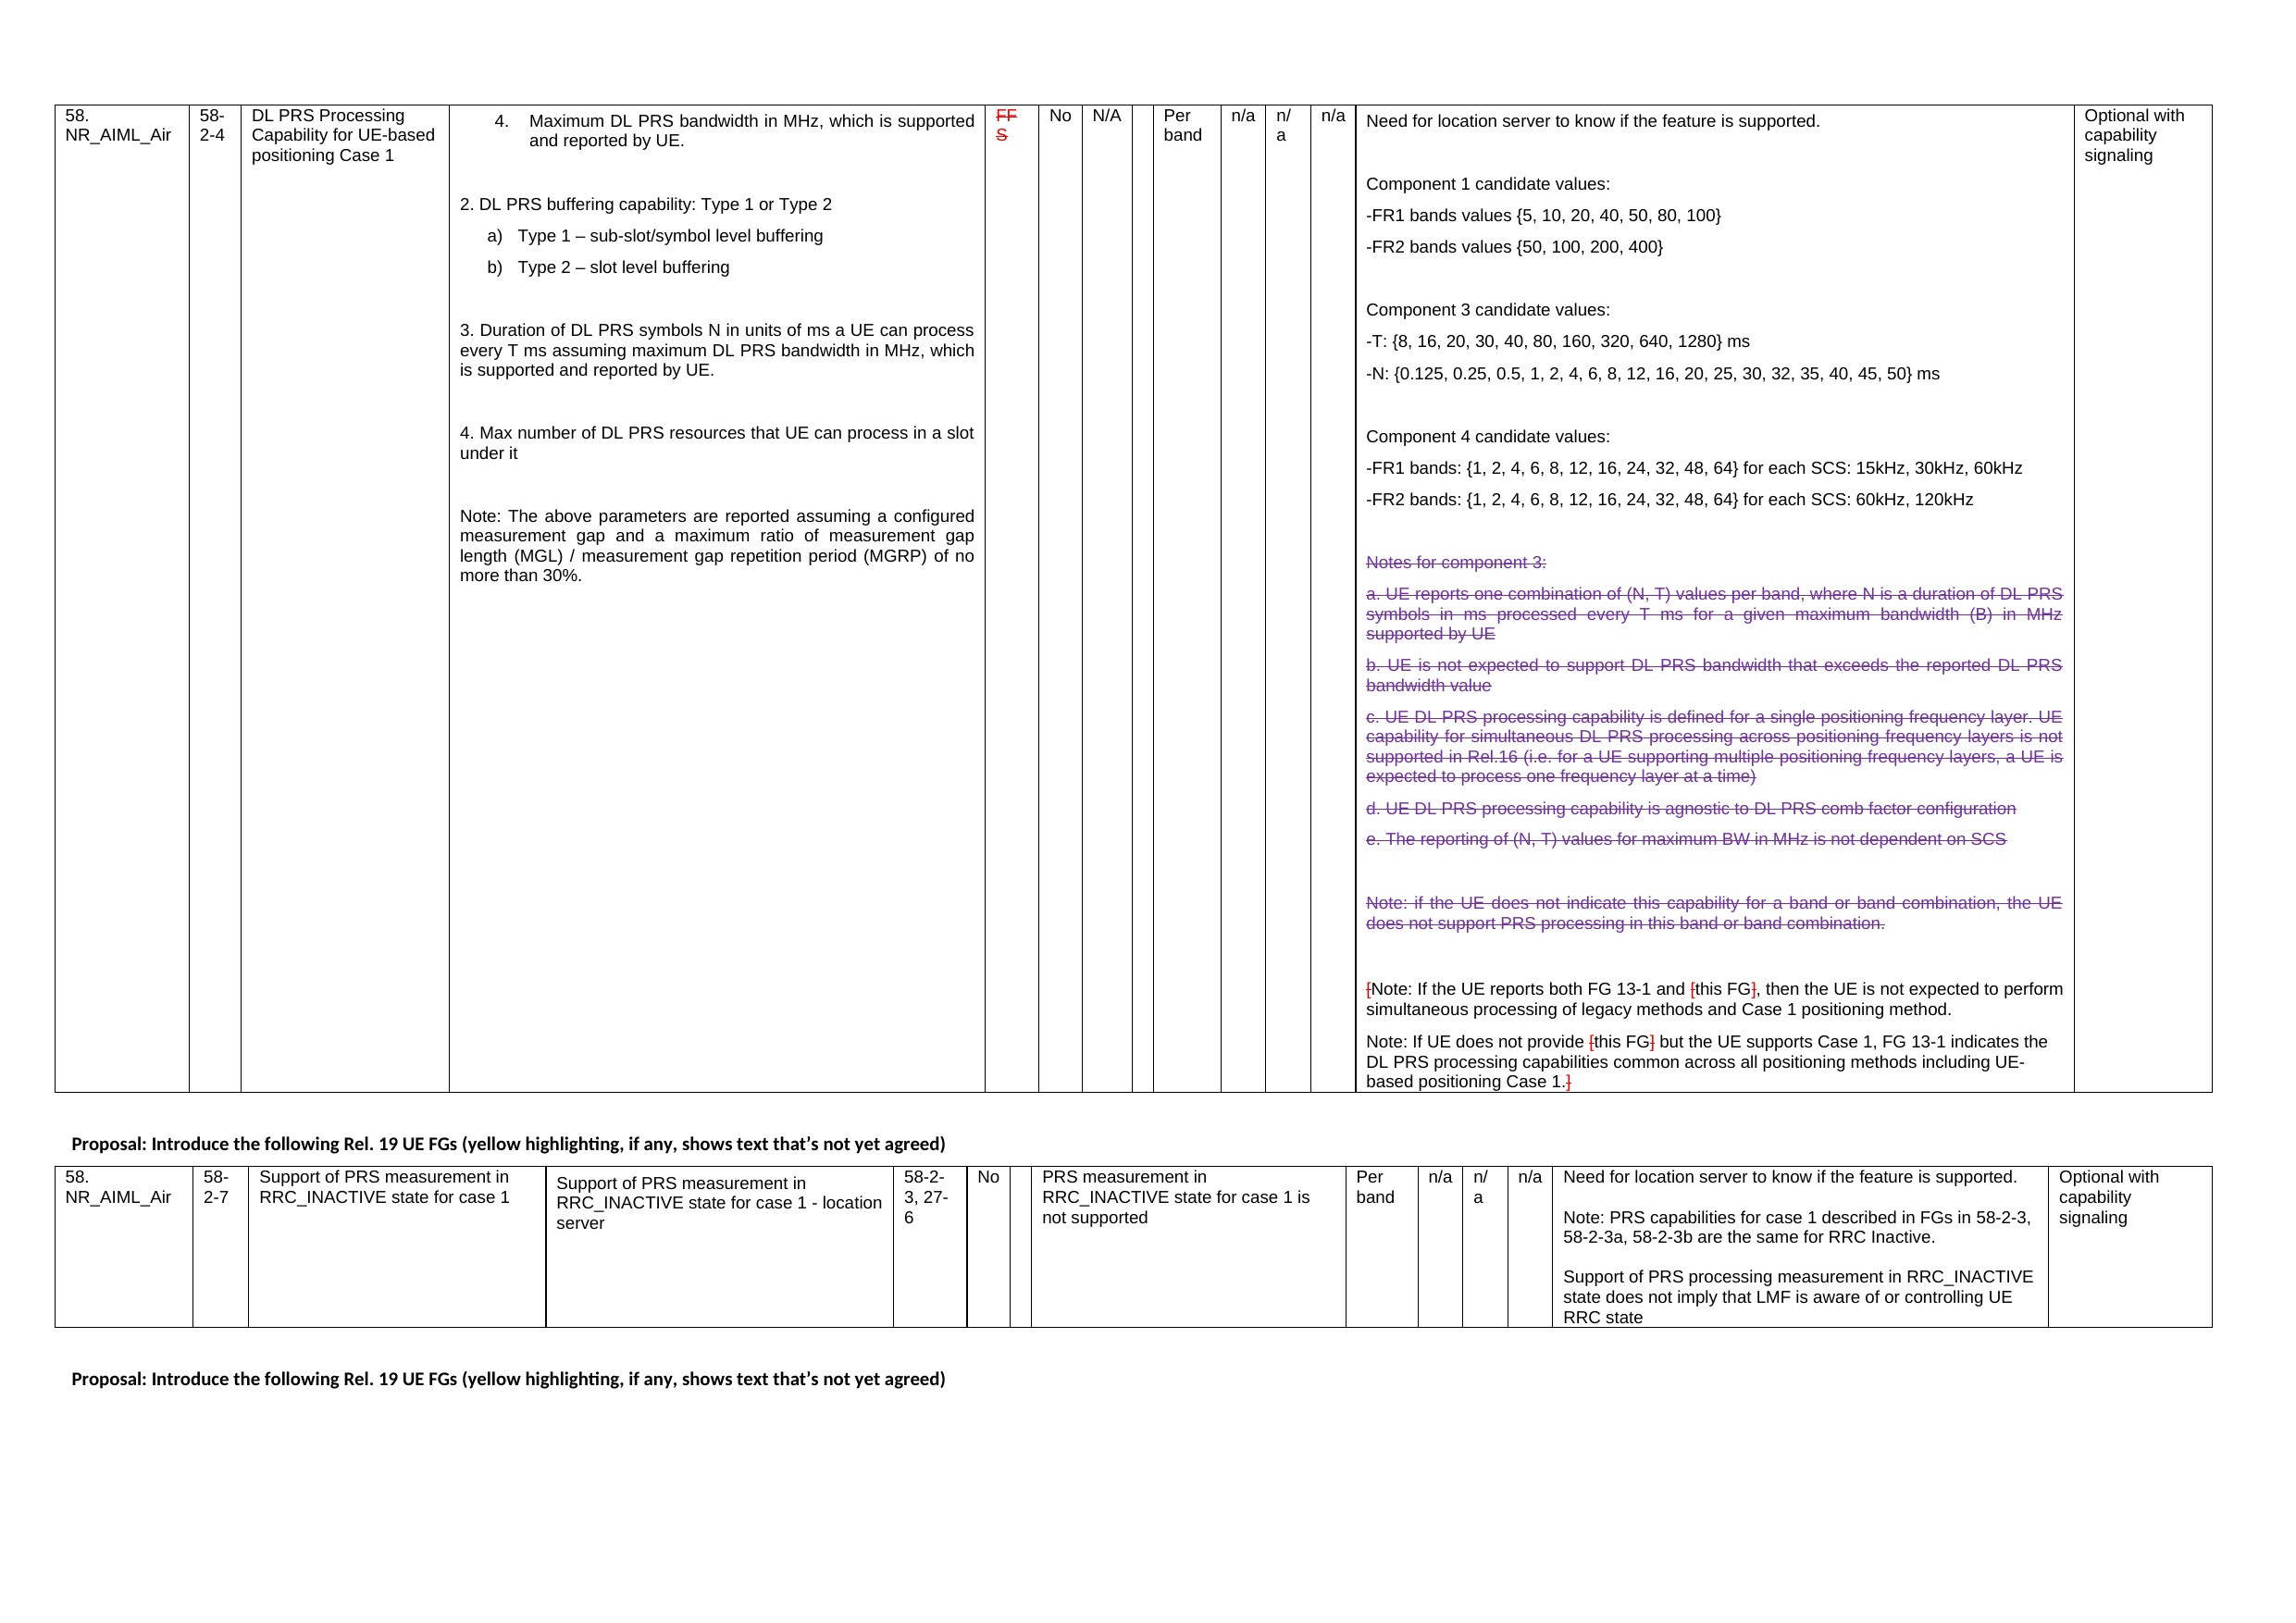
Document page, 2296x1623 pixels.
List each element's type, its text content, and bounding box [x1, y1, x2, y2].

table_header 58. NR_AIML_Air [56, 1167, 192, 1327]
table_header Need for location server to know if the feature is supported. Component 1 candidate values: -FR1 bands values {5, 10, 20, 40, 50, 80, 100} -FR2 bands values {50, 100, 200, 400} Component 3 candidate values: -T: {8, 16, 20, 30, 40, 80, 160, 320, 640, 1280} ms -N: {0.125, 0.25, 0.5, 1, 2, 4, 6, 8, 12, 16, 20, 25, 30, 32, 35, 40, 45, 50} ms Component 4 candidate values: -FR1 bands: {1, 2, 4, 6, 8, 12, 16, 24, 32, 48, 64} for each SCS: 15kHz, 30kHz, 60kHz -FR2 bands: {1, 2, 4, 6, 8, 12, 16, 24, 32, 48, 64} for each SCS: 60kHz, 120kHz Notes for component 3: a. UE reports one combination of (N, T) values per band, where N is a duration of DL PRS symbols in ms processed every T ms for a given maximum bandwidth (B) in MHz supported by UE b. UE is not expected to support DL PRS bandwidth that exceeds the reported DL PRS bandwidth value c. UE DL PRS processing capability is defined for a single positioning frequency layer. UE capability for simultaneous DL PRS processing across positioning frequency layers is not supported in Rel.16 (i.e. for a UE supporting multiple positioning frequency layers, a UE is expected to process one frequency layer at a time) d. UE DL PRS processing capability is agnostic to DL PRS comb factor configuration e. The reporting of (N, T) values for maximum BW in MHz is not dependent on SCS Note: if the UE does not indicate this capability for a band or band combination, the UE does not support PRS processing in this band or band combination. [Note: If the UE reports both FG 13-1 and [this FG], then the UE is not expected to perform simultaneous processing of legacy methods and Case 1 positioning method. Note: If UE does not provide [this FG] but the UE supports Case 1, FG 13-1 indicates the DL PRS processing capabilities common across all positioning methods including UE-based positioning Case 1.] [1357, 105, 2074, 1092]
table_header n/a [1222, 105, 1265, 1092]
table_header 58. NR_AIML_Air [56, 105, 189, 1092]
table_header [1011, 1167, 1031, 1327]
table_header No [1039, 105, 1082, 1092]
table_header 58-2-4 [190, 105, 241, 1092]
table_header Optional with capability signaling [2049, 1167, 2212, 1327]
table_header Optional with capability signaling [2075, 105, 2212, 1092]
table_header n/a [1311, 105, 1355, 1092]
table_header 58-2-7 [193, 1167, 248, 1327]
table_header DL PRS Processing Capability for UE-based positioning Case 1 [242, 105, 449, 1092]
table_header No [968, 1167, 1010, 1327]
table_header N/A [1083, 105, 1132, 1092]
table_header Per band [1154, 105, 1221, 1092]
table_header Per band [1347, 1167, 1418, 1327]
table_header n/a [1508, 1167, 1552, 1327]
table_header Support of PRS measurement in RRC_INACTIVE state for case 1 - location server [547, 1167, 893, 1327]
table_header n/a [1463, 1167, 1508, 1327]
text Proposal: Introduce the following Rel. 19 UE FGs (yellow highlighting, if any, shows text that’s not yet agreed) [54, 1133, 2214, 1156]
table_header 58-2-3, 27-6 [894, 1167, 966, 1327]
table_header n/a [1266, 105, 1310, 1092]
table_header Maximum DL PRS bandwidth in MHz, which is supported and reported by UE. 2. DL PRS buffering capability: Type 1 or Type 2 a) Type 1 – sub-slot/symbol level buffering b) Type 2 – slot level buffering 3. Duration of DL PRS symbols N in units of ms a UE can process every T ms assuming maximum DL PRS bandwidth in MHz, which is supported and reported by UE. 4. Max number of DL PRS resources that UE can process in a slot under it Note: The above parameters are reported assuming a configured measurement gap and a maximum ratio of measurement gap length (MGL) / measurement gap repetition period (MGRP) of no more than 30%. [450, 105, 985, 1092]
table_header PRS measurement in RRC_INACTIVE state for case 1 is not supported [1032, 1167, 1346, 1327]
table_header Support of PRS measurement in RRC_INACTIVE state for case 1 [249, 1167, 545, 1327]
table_header n/a [1419, 1167, 1462, 1327]
table_header [1133, 105, 1153, 1092]
text Proposal: Introduce the following Rel. 19 UE FGs (yellow highlighting, if any, shows text that’s not yet agreed) [54, 1368, 2214, 1391]
table_header FFS [986, 105, 1038, 1092]
table_header Need for location server to know if the feature is supported. Note: PRS capabilities for case 1 described in FGs in 58-2-3, 58-2-3a, 58-2-3b are the same for RRC Inactive. Support of PRS processing measurement in RRC_INACTIVE state does not imply that LMF is aware of or controlling UE RRC state [1553, 1167, 2048, 1327]
